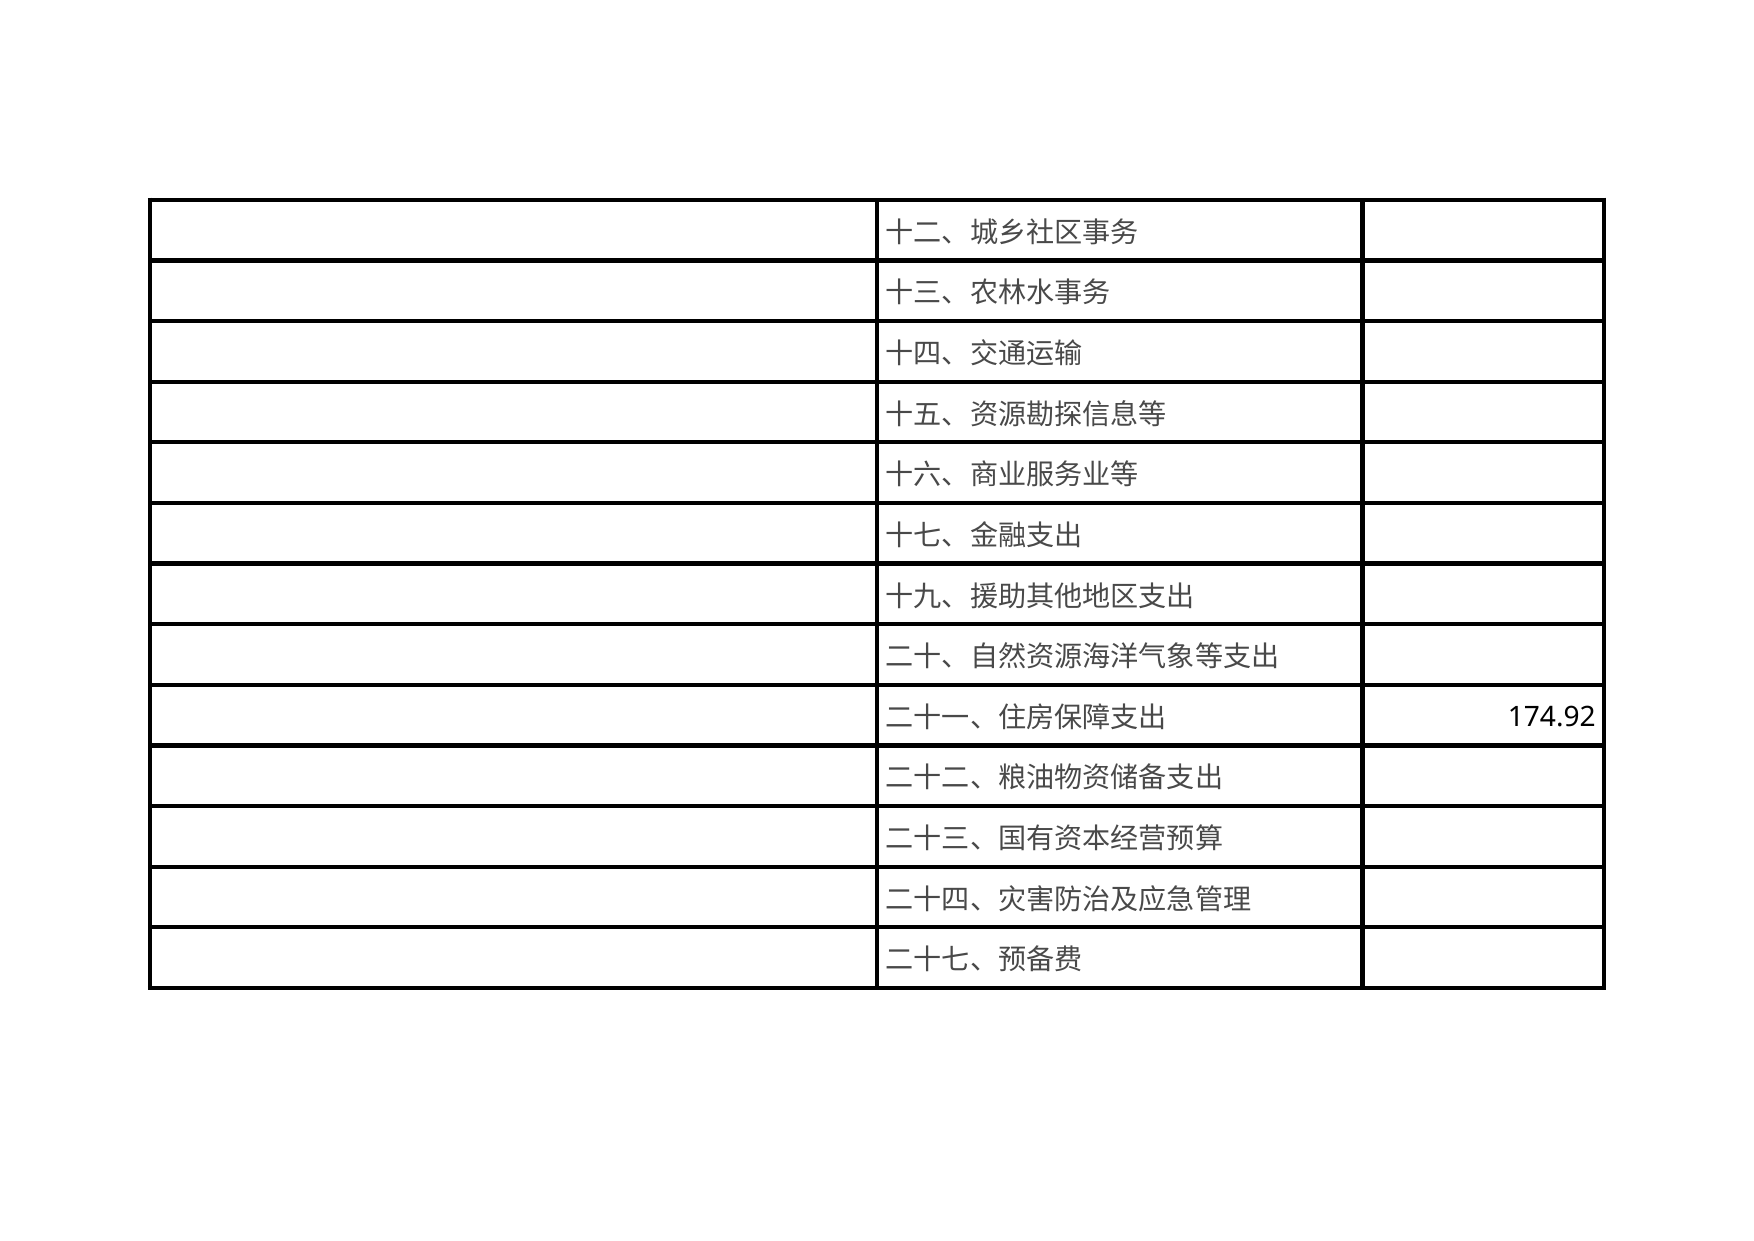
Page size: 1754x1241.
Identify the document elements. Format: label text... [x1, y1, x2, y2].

table_cell 十九、援助其他地区支出 [879, 566, 1360, 622]
table_cell [1365, 869, 1602, 925]
table_cell [152, 323, 875, 379]
table_cell [152, 869, 875, 925]
table_cell 十二、城乡社区事务 [879, 202, 1360, 258]
table_cell [152, 748, 875, 804]
table_cell [1365, 444, 1602, 501]
table_cell 二十四、灾害防治及应急管理 [879, 869, 1360, 925]
table_cell [152, 263, 875, 319]
table_cell [1365, 202, 1602, 258]
table_cell [1365, 505, 1602, 561]
table_cell 二十七、预备费 [879, 929, 1360, 986]
table_cell [152, 929, 875, 986]
table_cell 二十一、住房保障支出 [879, 687, 1360, 743]
table_cell [152, 626, 875, 683]
table_cell [152, 505, 875, 561]
table_cell 二十二、粮油物资储备支出 [879, 748, 1360, 804]
table_cell [152, 566, 875, 622]
table_cell 二十三、国有资本经营预算 [879, 808, 1360, 864]
table_cell 十六、商业服务业等 [879, 444, 1360, 501]
table_cell [152, 808, 875, 864]
table_cell 十七、金融支出 [879, 505, 1360, 561]
table_cell [152, 384, 875, 440]
table_cell [1365, 323, 1602, 379]
table_cell [1365, 929, 1602, 986]
table_cell [152, 202, 875, 258]
table_cell [1365, 263, 1602, 319]
table_cell 二十、自然资源海洋气象等支出 [879, 626, 1360, 683]
table_cell [152, 444, 875, 501]
table_cell [1365, 626, 1602, 683]
table_cell 十四、交通运输 [879, 323, 1360, 379]
table_cell 十五、资源勘探信息等 [879, 384, 1360, 440]
table_cell [152, 687, 875, 743]
table_cell [1365, 808, 1602, 864]
table_cell [1365, 566, 1602, 622]
table_cell [1365, 384, 1602, 440]
table_cell 174.92 [1365, 687, 1602, 743]
table_cell 十三、农林水事务 [879, 263, 1360, 319]
table_cell [1365, 748, 1602, 804]
